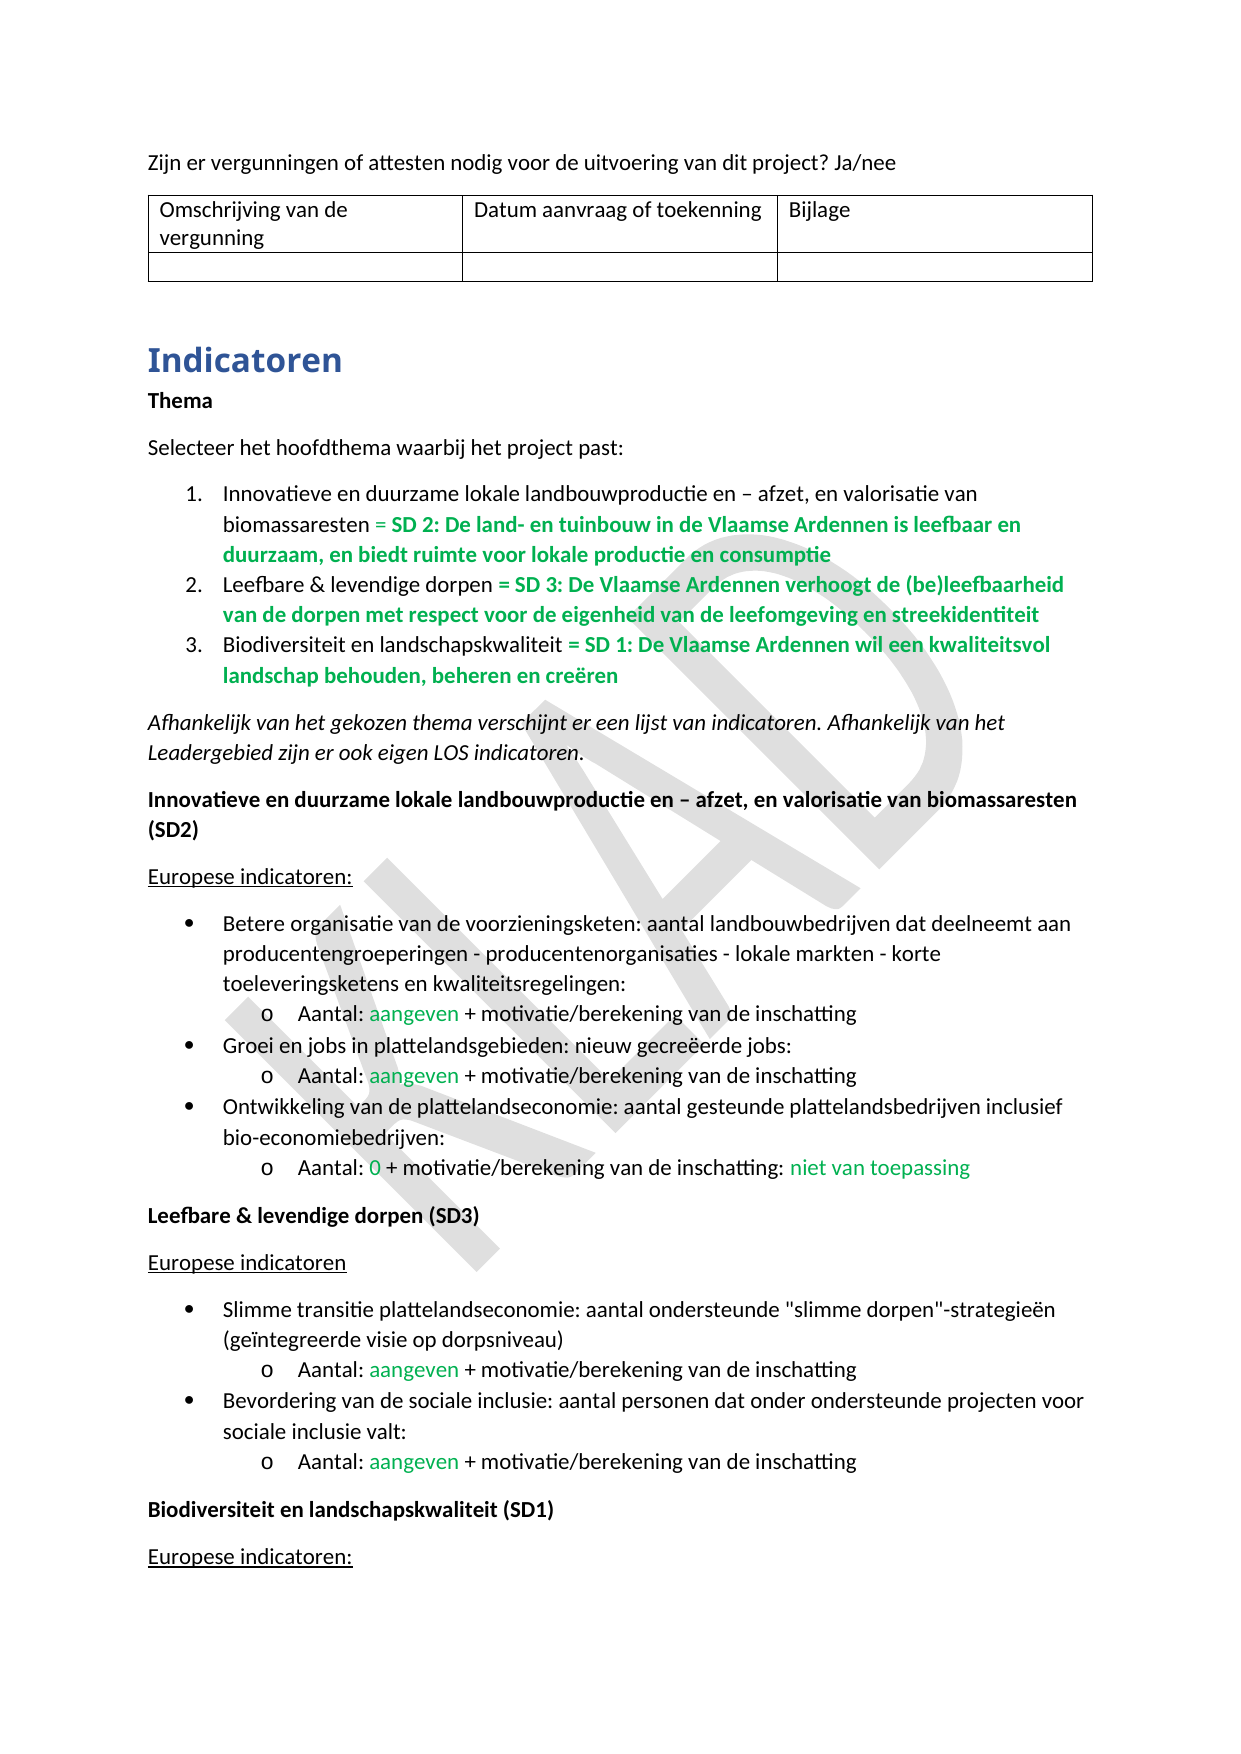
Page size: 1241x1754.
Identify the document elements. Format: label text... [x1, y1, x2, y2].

text Selecteer het hoofdthema waarbij het project past: [148, 433, 1093, 461]
list Aantal: aangeven + motivatie/berekening van de inschatting [260, 1447, 1093, 1476]
text Europese indicatoren [148, 1248, 1093, 1276]
list Aantal: aangeven + motivatie/berekening van de inschatting [260, 1355, 1093, 1384]
text Zijn er vergunningen of attesten nodig voor de uitvoering van dit project? Ja/nee [148, 148, 1093, 176]
table_cell [778, 253, 1092, 281]
list Biodiversiteit en landschapskwaliteit = SD 1: De Vlaamse Ardennen wil een kwaliteitsvol landschap behouden, beheren en creëren [185, 631, 1093, 689]
list Aantal: 0 + motivatie/berekening van de inschatting: niet van toepassing [260, 1153, 1093, 1182]
list Bevordering van de sociale inclusie: aantal personen dat onder ondersteunde projecten voor sociale inclusie valt: [185, 1387, 1093, 1445]
table_cell [149, 253, 462, 281]
subtitle Indicatoren [148, 337, 1093, 382]
table_header Omschrijving van de vergunning [149, 196, 462, 252]
list Slimme transitie plattelandseconomie: aantal ondersteunde "slimme dorpen"-strategieën (geïntegreerde visie op dorpsniveau) [185, 1295, 1093, 1353]
text Biodiversiteit en landschapskwaliteit (SD1) [148, 1495, 1093, 1523]
text Leefbare & levendige dorpen (SD3) [148, 1201, 1093, 1229]
text Innovatieve en duurzame lokale landbouwproductie en – afzet, en valorisatie van biomassaresten (SD2) [148, 785, 1093, 843]
text Afhankelijk van het gekozen thema verschijnt er een lijst van indicatoren. Afhankelijk van het Leadergebied zijn er ook eigen LOS indicatoren. [148, 708, 1093, 766]
list Innovatieve en duurzame lokale landbouwproductie en – afzet, en valorisatie van biomassaresten = SD 2: De land- en tuinbouw in de Vlaamse Ardennen is leefbaar en duurzaam, en biedt ruimte voor lokale productie en consumptie [185, 479, 1093, 568]
text Europese indicatoren: [148, 862, 1093, 890]
text Europese indicatoren: [148, 1542, 1093, 1570]
list Ontwikkeling van de plattelandseconomie: aantal gesteunde plattelandsbedrijven inclusief bio-economiebedrijven: [185, 1092, 1093, 1151]
list Leefbare & levendige dorpen = SD 3: De Vlaamse Ardennen verhoogt de (be)leefbaarheid van de dorpen met respect voor de eigenheid van de leefomgeving en streekidentiteit [185, 570, 1093, 628]
table_cell [463, 253, 777, 281]
list Aantal: aangeven + motivatie/berekening van de inschatting [260, 999, 1093, 1028]
list Betere organisatie van de voorzieningsketen: aantal landbouwbedrijven dat deelneemt aan producentengroeperingen - producentenorganisaties - lokale markten - korte toeleveringsketens en kwaliteitsregelingen: [185, 909, 1093, 997]
list Groei en jobs in plattelandsgebieden: nieuw gecreëerde jobs: [185, 1031, 1093, 1059]
table_header Datum aanvraag of toekenning [463, 196, 777, 252]
table_header Bijlage [778, 196, 1092, 252]
list Aantal: aangeven + motivatie/berekening van de inschatting [260, 1061, 1093, 1090]
text Thema [148, 386, 1093, 414]
